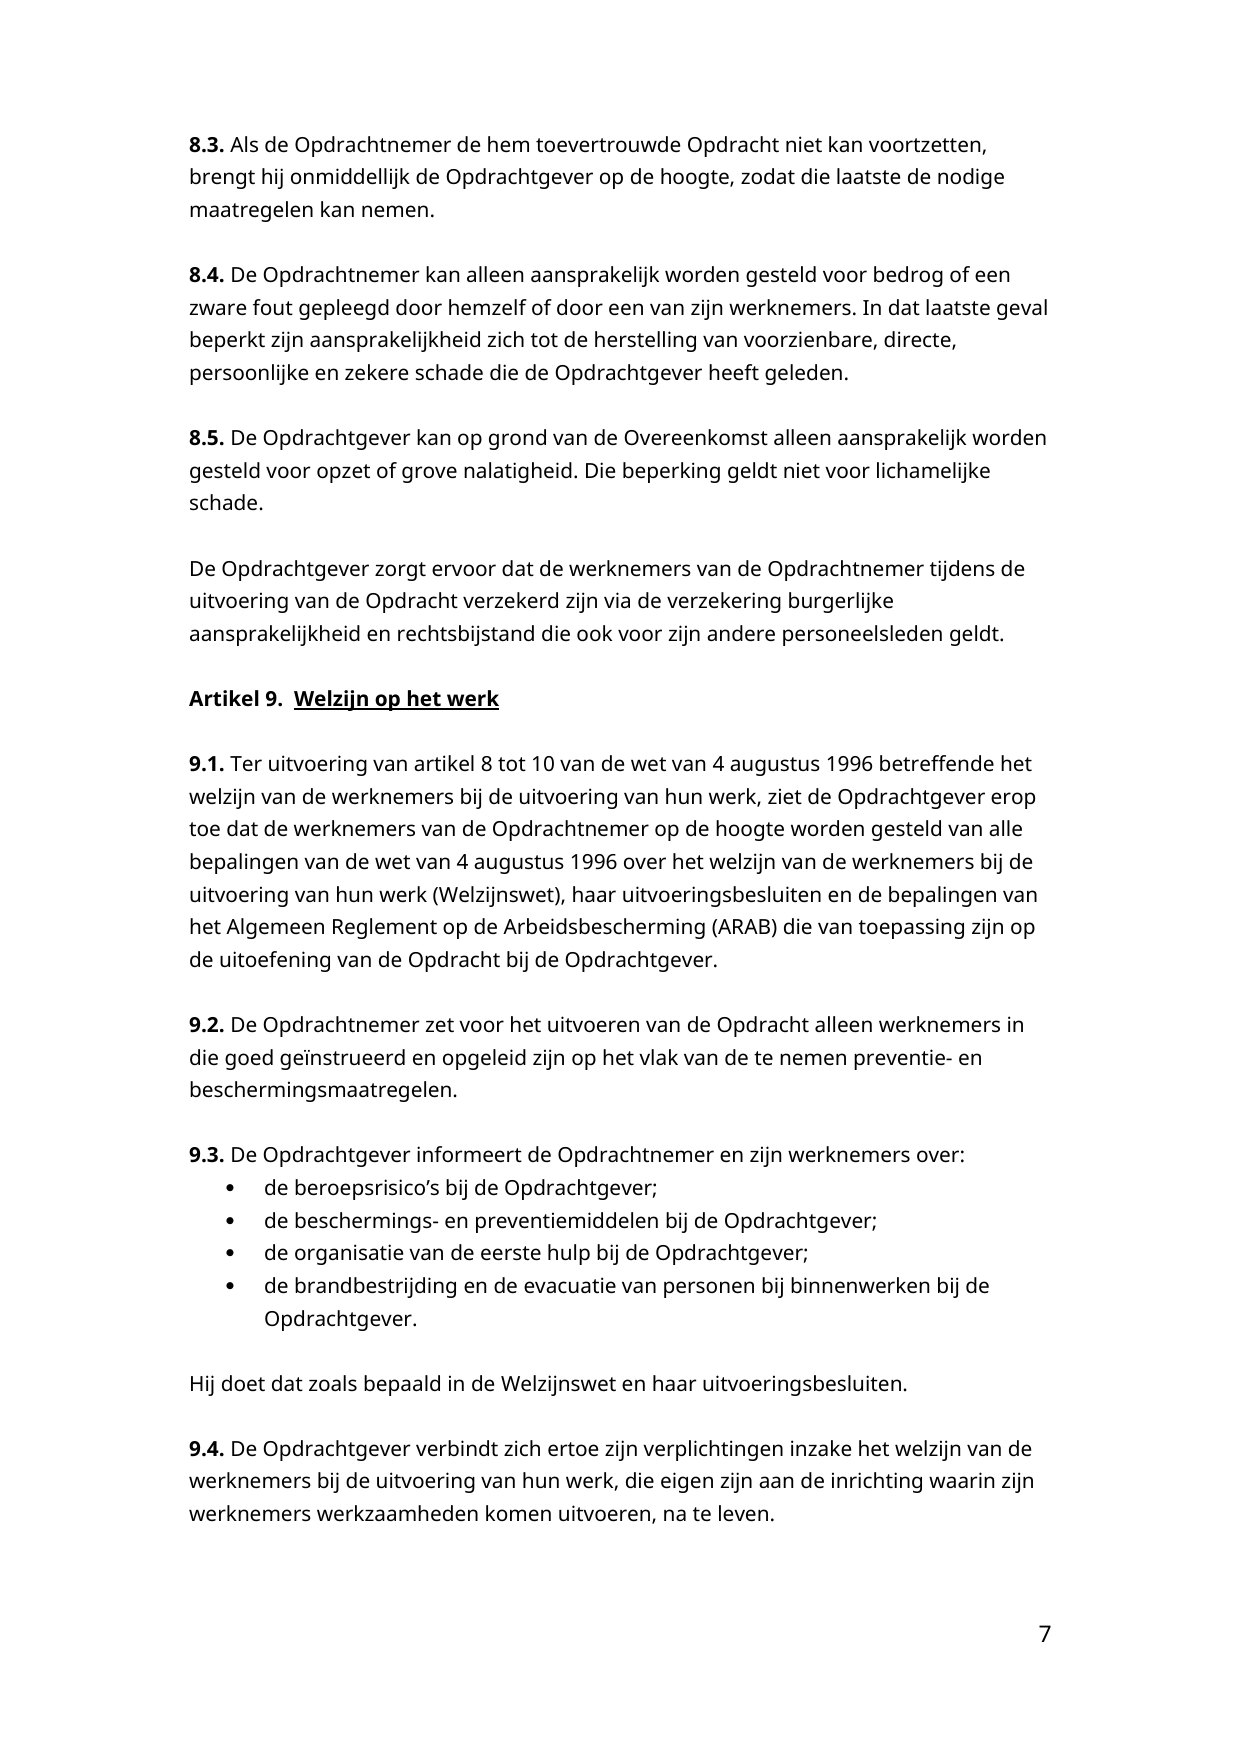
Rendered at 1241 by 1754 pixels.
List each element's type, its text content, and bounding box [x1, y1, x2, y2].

list de beroepsrisico’s bij de Opdrachtgever; [226, 1173, 1051, 1202]
text 8.3. Als de Opdrachtnemer de hem toevertrouwde Opdracht niet kan voortzetten, brengt hij onmiddellijk de Opdrachtgever op de hoogte, zodat die laatste de nodige maatregelen kan nemen. [189, 130, 1051, 223]
text 8.4. De Opdrachtnemer kan alleen aansprakelijk worden gesteld voor bedrog of een zware fout gepleegd door hemzelf of door een van zijn werknemers. In dat laatste geval beperkt zijn aansprakelijkheid zich tot de herstelling van voorzienbare, directe, persoonlijke en zekere schade die de Opdrachtgever heeft geleden. [189, 260, 1051, 387]
text 9.1. Ter uitvoering van artikel 8 tot 10 van de wet van 4 augustus 1996 betreffende het welzijn van de werknemers bij de uitvoering van hun werk, ziet de Opdrachtgever erop toe dat de werknemers van de Opdrachtnemer op de hoogte worden gesteld van alle bepalingen van de wet van 4 augustus 1996 over het welzijn van de werknemers bij de uitvoering van hun werk (Welzijnswet), haar uitvoeringsbesluiten en de bepalingen van het Algemeen Reglement op de Arbeidsbescherming (ARAB) die van toepassing zijn op de uitoefening van de Opdracht bij de Opdrachtgever. [189, 749, 1051, 973]
list de beschermings- en preventiemiddelen bij de Opdrachtgever; [226, 1206, 1051, 1234]
text 9.4. De Opdrachtgever verbindt zich ertoe zijn verplichtingen inzake het welzijn van de werknemers bij de uitvoering van hun werk, die eigen zijn aan de inrichting waarin zijn werknemers werkzaamheden komen uitvoeren, na te leven. [189, 1434, 1051, 1528]
list de organisatie van de eerste hulp bij de Opdrachtgever; [226, 1238, 1051, 1267]
text De Opdrachtgever zorgt ervoor dat de werknemers van de Opdrachtnemer tijdens de uitvoering van de Opdracht verzekerd zijn via de verzekering burgerlijke aansprakelijkheid en rechtsbijstand die ook voor zijn andere personeelsleden geldt. [189, 554, 1051, 647]
text 9.3. De Opdrachtgever informeert de Opdrachtnemer en zijn werknemers over: [189, 1141, 1051, 1169]
text 8.5. De Opdrachtgever kan op grond van de Overeenkomst alleen aansprakelijk worden gesteld voor opzet of grove nalatigheid. Die beperking geldt niet voor lichamelijke schade. [189, 423, 1051, 517]
text Artikel 9. Welzijn op het werk [189, 684, 1051, 713]
text 9.2. De Opdrachtnemer zet voor het uitvoeren van de Opdracht alleen werknemers in die goed geïnstrueerd en opgeleid zijn op het vlak van de te nemen preventie- en beschermingsmaatregelen. [189, 1010, 1051, 1104]
text Hij doet dat zoals bepaald in de Welzijnswet en haar uitvoeringsbesluiten. [189, 1369, 1051, 1397]
list de brandbestrijding en de evacuatie van personen bij binnenwerken bij de Opdrachtgever. [226, 1271, 1051, 1332]
